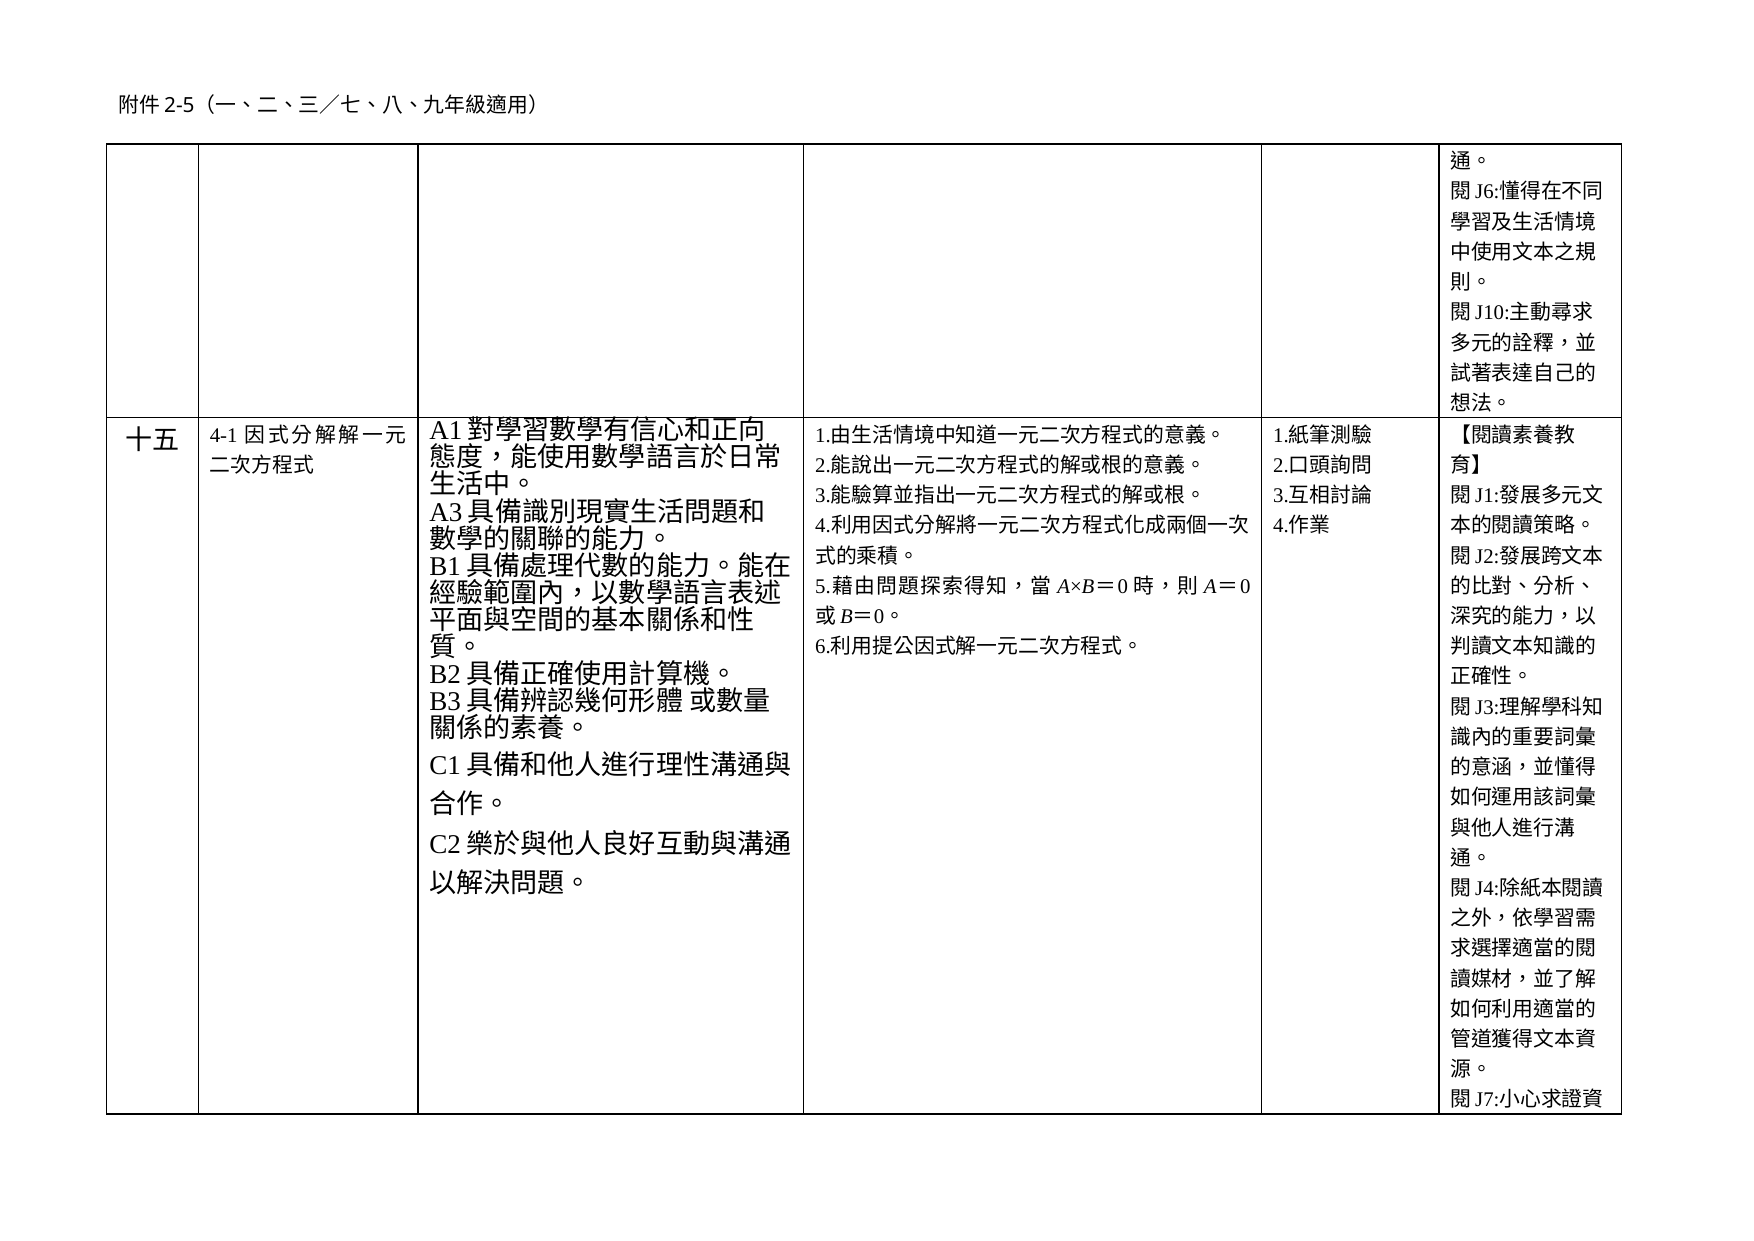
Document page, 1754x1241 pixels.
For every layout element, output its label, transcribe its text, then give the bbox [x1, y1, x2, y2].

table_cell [419, 145, 803, 416]
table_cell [1262, 418, 1438, 1113]
table_cell 十五 [107, 418, 198, 1113]
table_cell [199, 145, 417, 416]
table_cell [804, 145, 1261, 416]
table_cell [1262, 145, 1438, 416]
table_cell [1440, 418, 1621, 1113]
table_cell 4-1因式分解解一元二次方程式 [199, 418, 417, 1113]
table_cell 十四 [107, 145, 198, 416]
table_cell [419, 418, 803, 1113]
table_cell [804, 418, 1261, 1113]
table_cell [1440, 145, 1621, 416]
